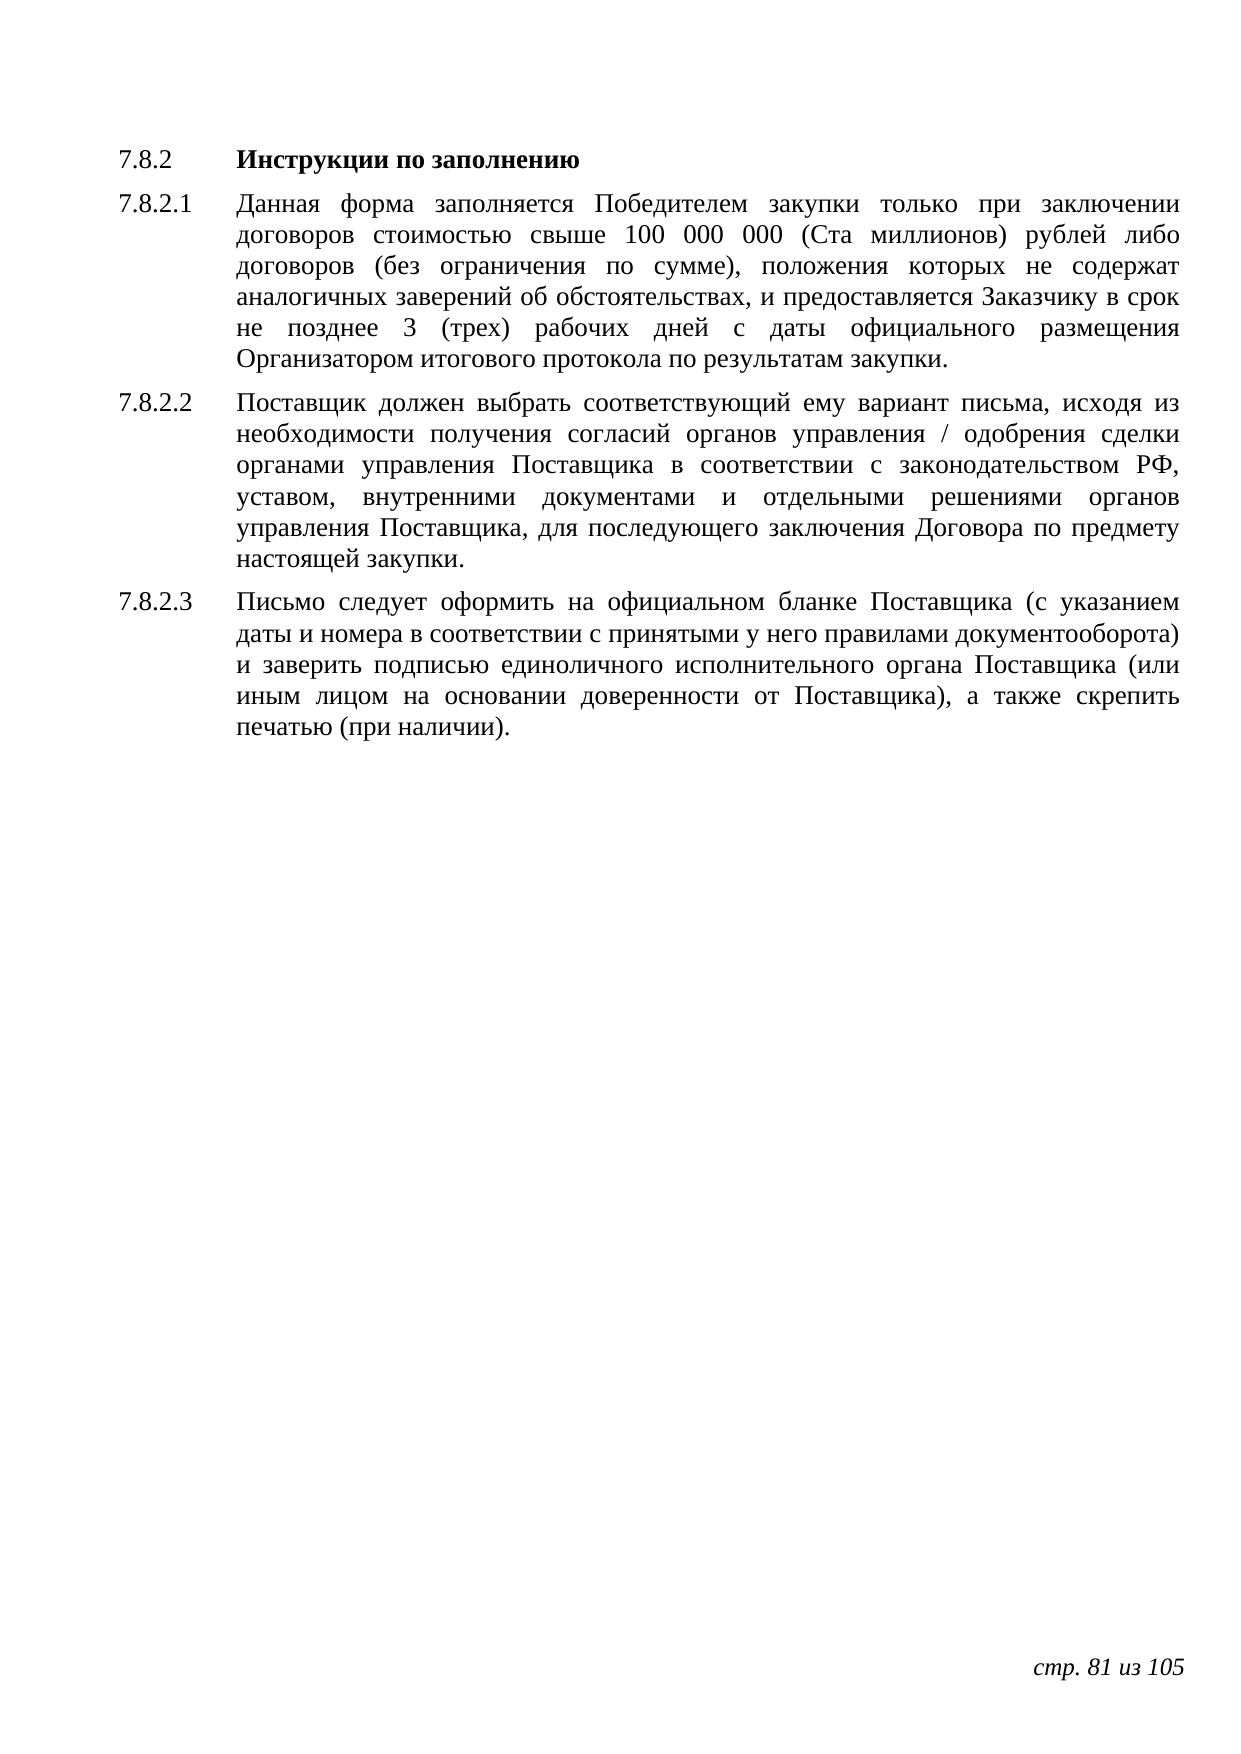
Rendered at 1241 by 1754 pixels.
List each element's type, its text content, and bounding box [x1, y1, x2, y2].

list Инструкции по заполнению [118, 143, 1181, 174]
list Письмо следует оформить на официальном бланке Поставщика (с указанием даты и номера в соответствии с принятыми у него правилами документооборота) и заверить подписью единоличного исполнительного органа Поставщика (или иным лицом на основании доверенности от Поставщика), а также скрепить печатью (при наличии). [118, 586, 1181, 741]
list Поставщик должен выбрать соответствующий ему вариант письма, исходя из необходимости получения согласий органов управления / одобрения сделки органами управления Поставщика в соответствии с законодательством РФ, уставом, внутренними документами и отдельными решениями органов управления Поставщика, для последующего заключения Договора по предмету настоящей закупки. [118, 386, 1181, 573]
list Данная форма заполняется Победителем закупки только при заключении договоров стоимостью свыше 100 000 000 (Ста миллионов) рублей либо договоров (без ограничения по сумме), положения которых не содержат аналогичных заверений об обстоятельствах, и предоставляется Заказчику в срок не позднее 3 (трех) рабочих дней с даты официального размещения Организатором итогового протокола по результатам закупки. [118, 187, 1181, 374]
